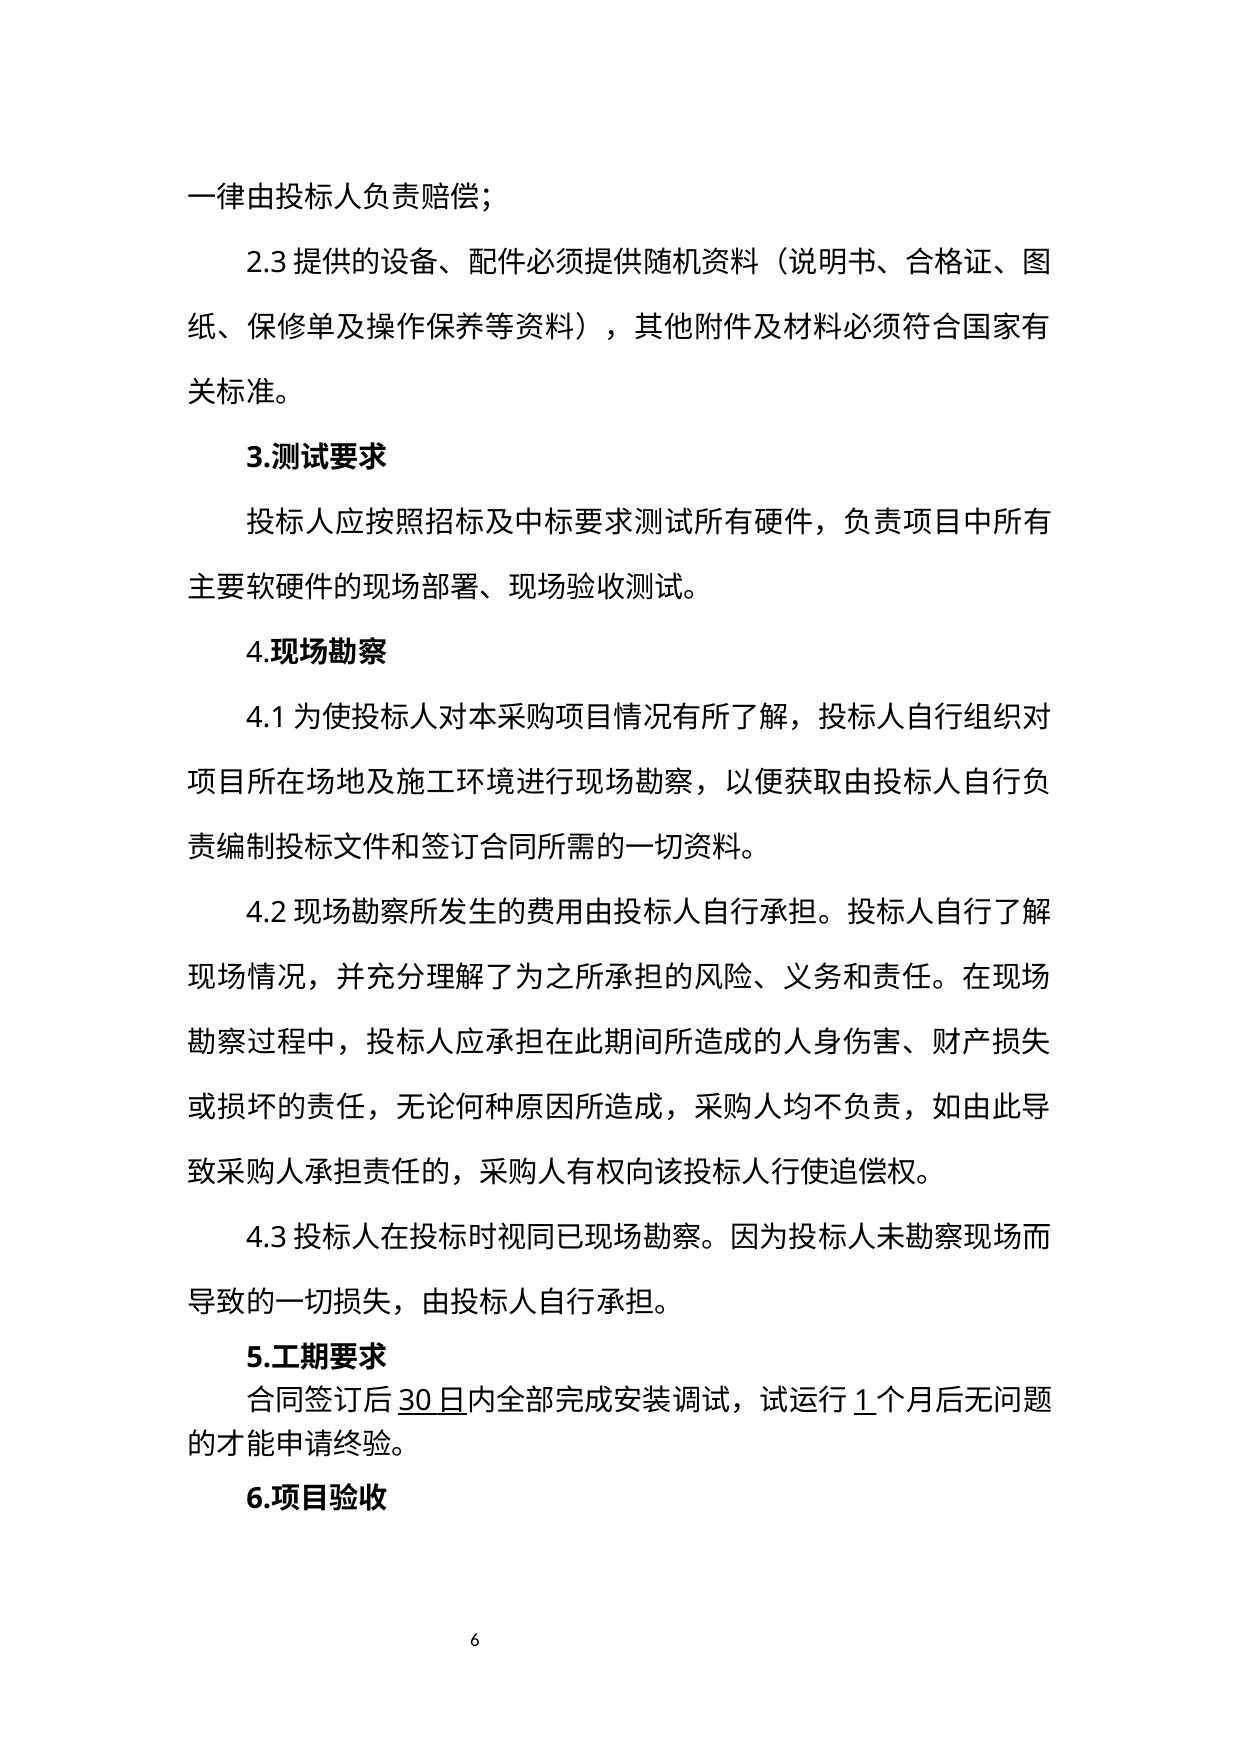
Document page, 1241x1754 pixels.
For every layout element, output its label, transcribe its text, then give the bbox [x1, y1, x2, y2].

text 4.1为使投标人对本采购项目情况有所了解，投标人自行组织对项目所在场地及施工环境进行现场勘察，以便获取由投标人自行负责编制投标文件和签订合同所需的一切资料。 [187, 682, 1053, 877]
text 投标人应按照招标及中标要求测试所有硬件，负责项目中所有主要软硬件的现场部署、现场验收测试。 [187, 487, 1053, 617]
text 6.项目验收 [187, 1463, 1053, 1528]
text 5.工期要求 [187, 1332, 1053, 1376]
text 4.2现场勘察所发生的费用由投标人自行承担。投标人自行了解现场情况，并充分理解了为之所承担的风险、义务和责任。在现场勘察过程中，投标人应承担在此期间所造成的人身伤害、财产损失或损坏的责任，无论何种原因所造成，采购人均不负责，如由此导致采购人承担责任的，采购人有权向该投标人行使追偿权。 [187, 877, 1053, 1202]
text 合同签订后30日内全部完成安装调试，试运行1个月后无问题的才能申请终验。 [187, 1376, 1053, 1463]
text 2.3提供的设备、配件必须提供随机资料（说明书、合格证、图纸、保修单及操作保养等资料），其他附件及材料必须符合国家有关标准。 [187, 227, 1053, 422]
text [187, 162, 1053, 227]
text 4.现场勘察 [187, 617, 1053, 682]
text 4.3投标人在投标时视同已现场勘察。因为投标人未勘察现场而导致的一切损失，由投标人自行承担。 [187, 1202, 1053, 1332]
text 3.测试要求 [187, 422, 1053, 487]
